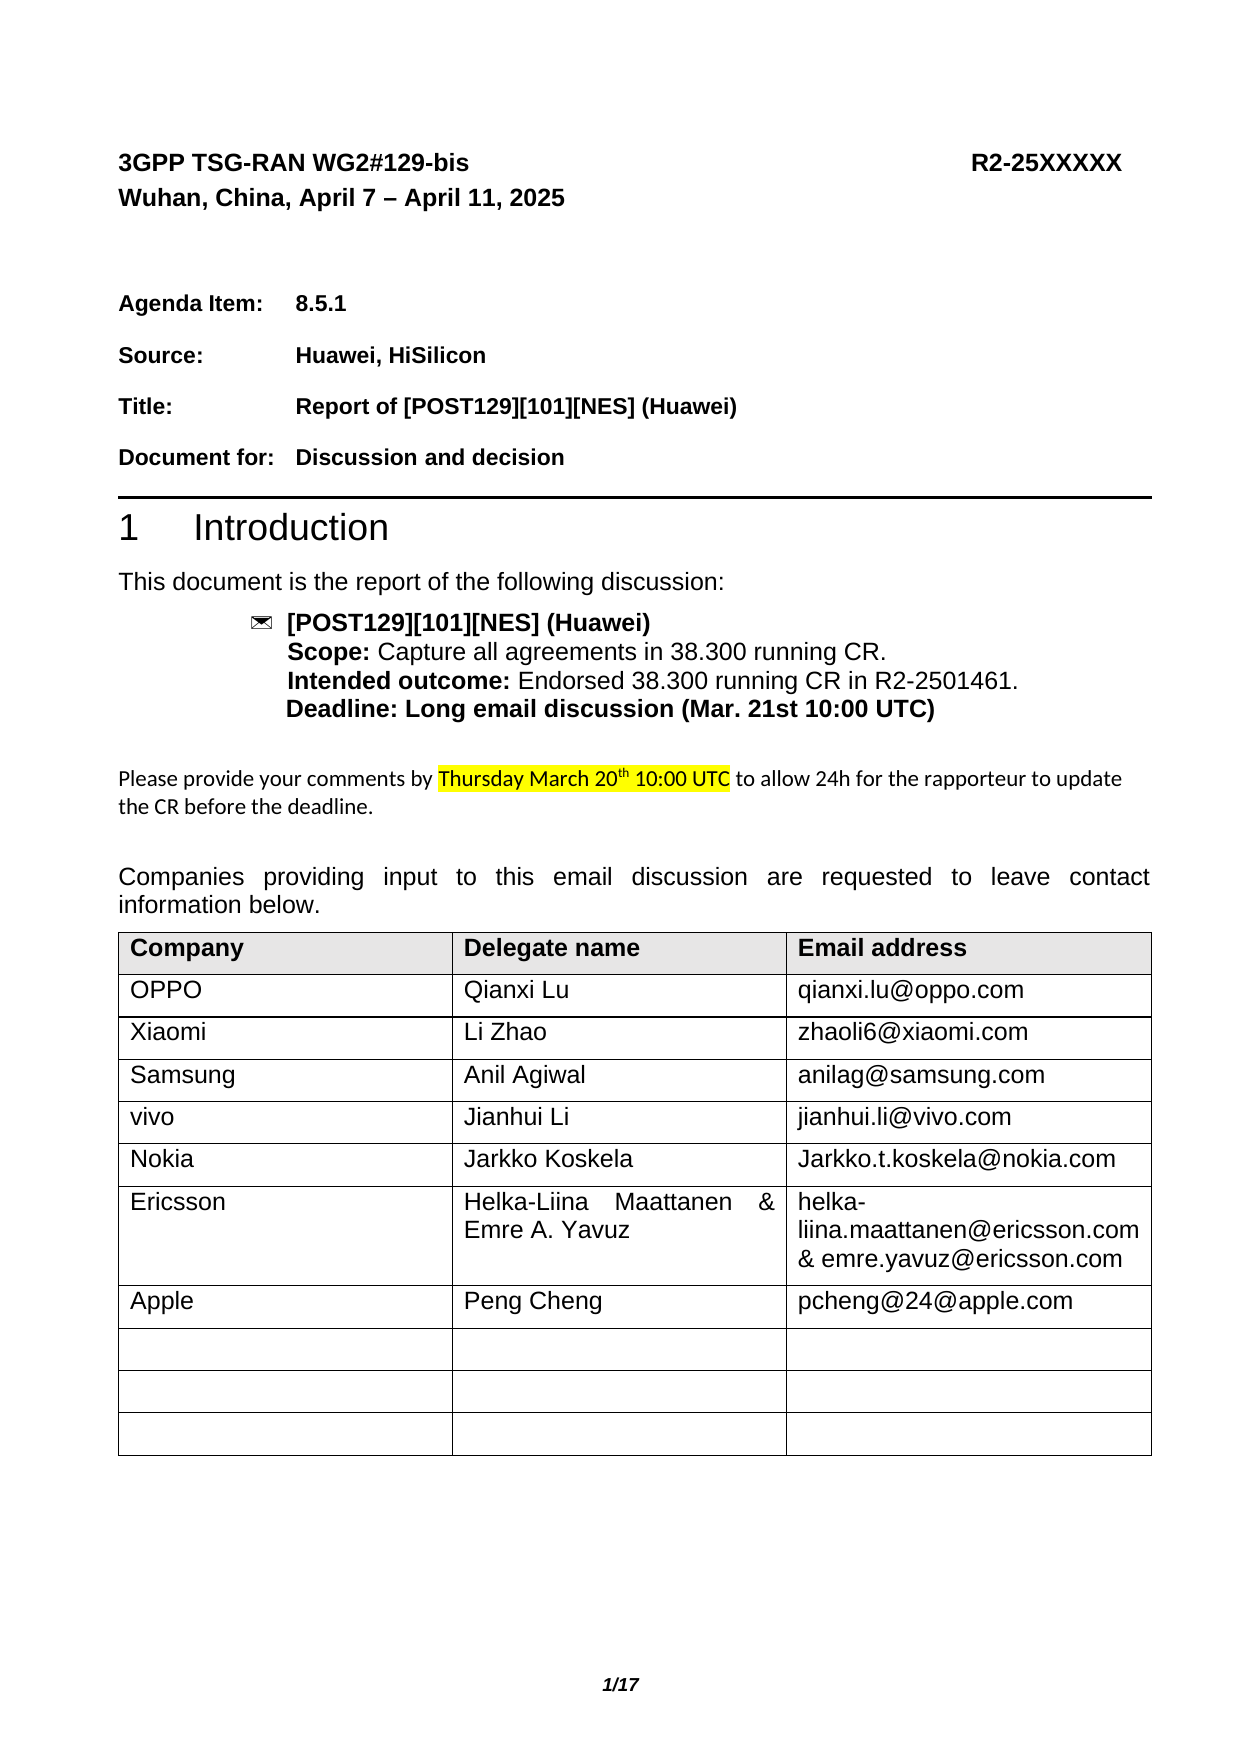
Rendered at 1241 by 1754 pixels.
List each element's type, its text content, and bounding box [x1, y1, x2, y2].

table_cell Ericsson [119, 1187, 452, 1285]
text Companies providing input to this email discussion are requested to leave contact information below. [118, 862, 1152, 919]
text 3GPP TSG-RAN WG2#129-bis R2-25XXXXX [118, 148, 1152, 176]
subtitle 1 Introduction [118, 499, 1152, 548]
text Title: Report of [POST129][101][NES] (Huawei) [118, 393, 1152, 419]
text Intended outcome: Endorsed 38.300 running CR in R2-2501461. [249, 666, 1152, 694]
table_cell Jianhui Li [453, 1102, 786, 1143]
table_cell Helka-Liina Maattanen & Emre A. Yavuz [453, 1187, 786, 1285]
table_cell [119, 1371, 452, 1412]
table_cell Xiaomi [119, 1018, 452, 1059]
table_cell helka-liina.maattanen@ericsson.com & emre.yavuz@ericsson.com [787, 1187, 1151, 1285]
table_cell [787, 1413, 1151, 1454]
table_cell Anil Agiwal [453, 1060, 786, 1101]
table_header Company [119, 933, 452, 974]
table_cell zhaoli6@xiaomi.com [787, 1018, 1151, 1059]
text Agenda Item: 8.5.1 [118, 290, 1152, 317]
text This document is the report of the following discussion: [118, 567, 1152, 596]
table_cell Li Zhao [453, 1018, 786, 1059]
text [POST129][101][NES] (Huawei) [249, 608, 1152, 637]
table_cell Peng Cheng [453, 1286, 786, 1328]
table_cell Apple [119, 1286, 452, 1328]
text Document for: Discussion and decision [118, 444, 1152, 471]
text Source: Huawei, HiSilicon [118, 342, 1152, 368]
table_cell [453, 1413, 786, 1454]
table_cell [787, 1329, 1151, 1370]
table_cell pcheng@24@apple.com [787, 1286, 1151, 1328]
table_cell qianxi.lu@oppo.com [787, 975, 1151, 1016]
table_cell Qianxi Lu [453, 975, 786, 1016]
table_cell anilag@samsung.com [787, 1060, 1151, 1101]
text Wuhan, China, April 7 – April 11, 2025 [118, 183, 1152, 211]
table_cell [787, 1371, 1151, 1412]
table_cell vivo [119, 1102, 452, 1143]
table_cell Nokia [119, 1144, 452, 1186]
table_cell [453, 1371, 786, 1412]
text Please provide your comments by Thursday March 20th 10:00 UTC to allow 24h for the rapporteur to update the CR before the deadline. [118, 764, 1152, 821]
table_cell [119, 1413, 452, 1454]
table_cell [119, 1329, 452, 1370]
table_cell jianhui.li@vivo.com [787, 1102, 1151, 1143]
text Deadline: Long email discussion (Mar. 21st 10:00 UTC) [286, 694, 1152, 723]
table_cell Jarkko.t.koskela@nokia.com [787, 1144, 1151, 1186]
table_header Email address [787, 933, 1151, 974]
table_header Delegate name [453, 933, 786, 974]
table_cell [453, 1329, 786, 1370]
table_cell Jarkko Koskela [453, 1144, 786, 1186]
table_cell Samsung [119, 1060, 452, 1101]
table_cell OPPO [119, 975, 452, 1016]
text Scope: Capture all agreements in 38.300 running CR. [249, 637, 1152, 666]
